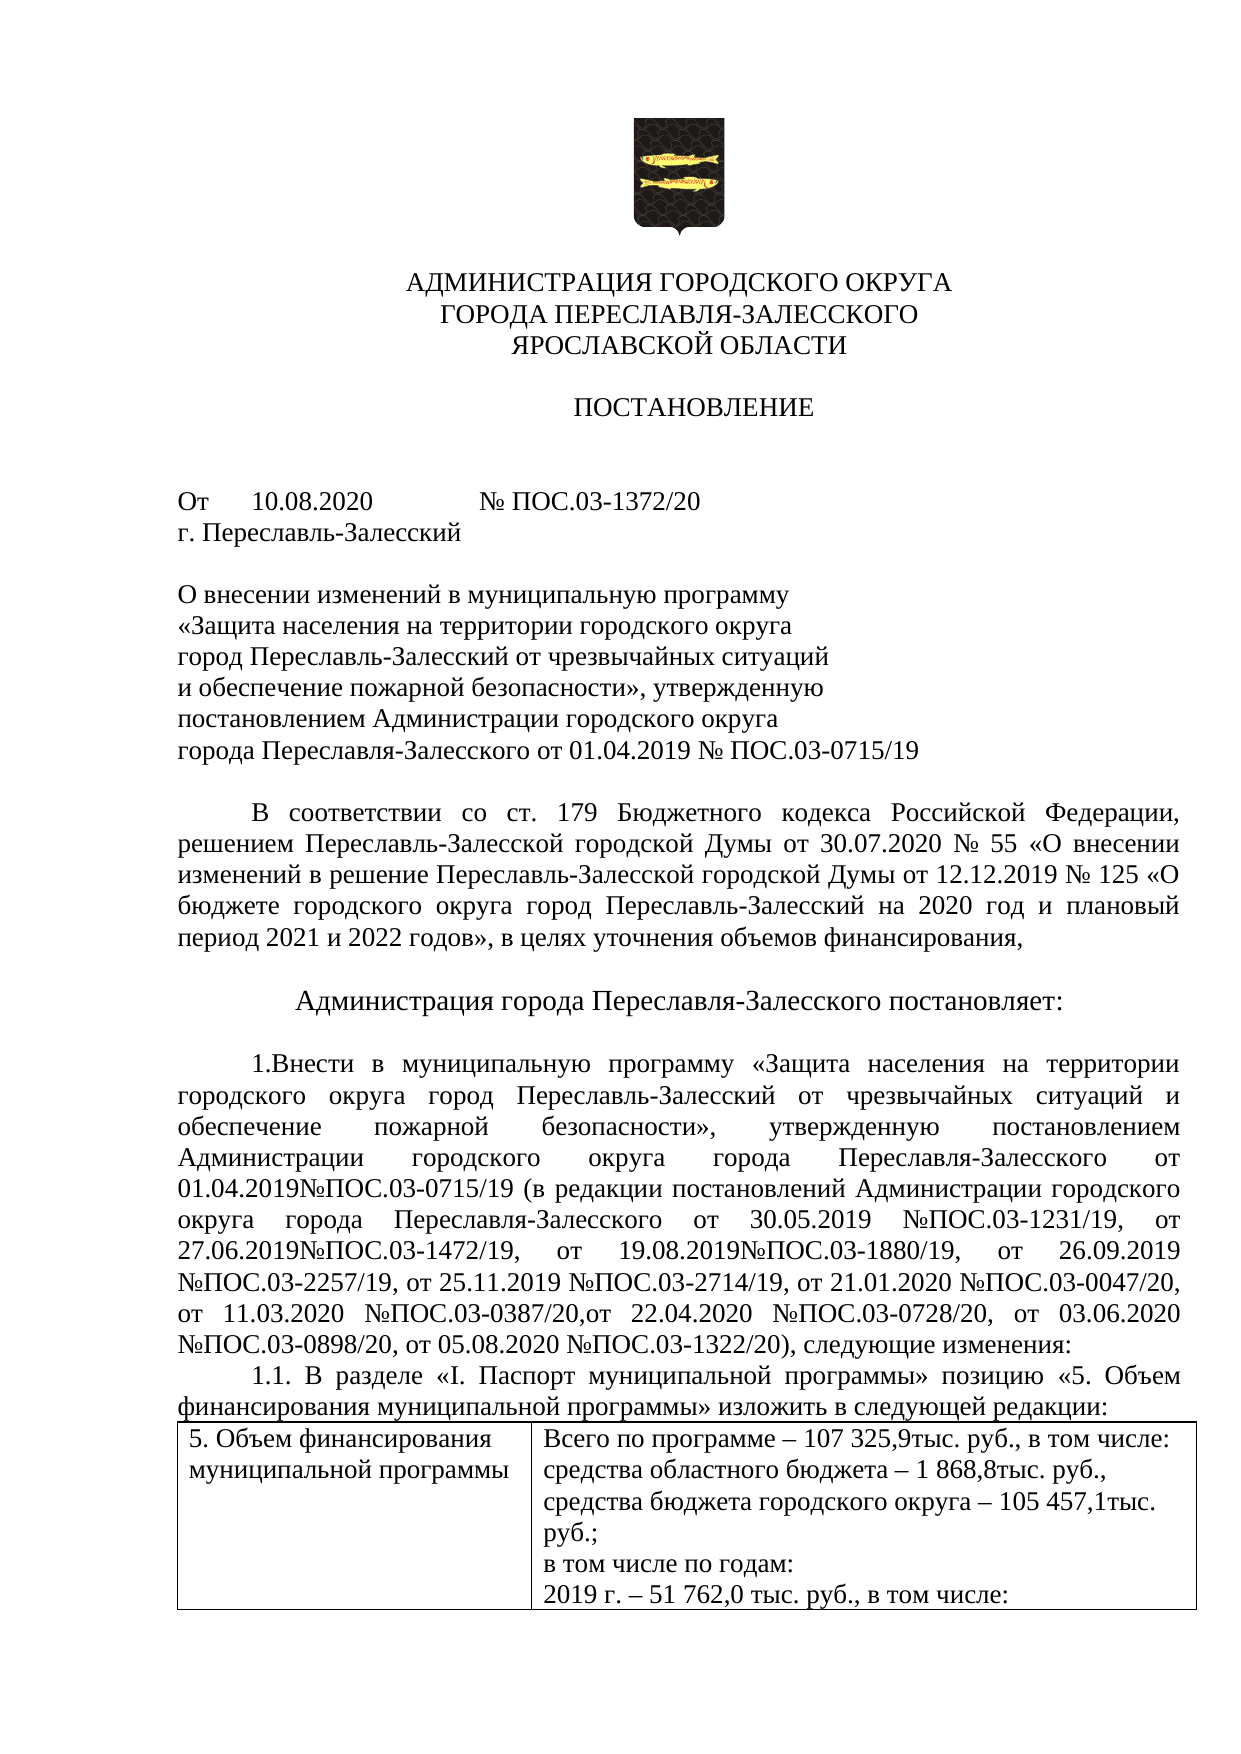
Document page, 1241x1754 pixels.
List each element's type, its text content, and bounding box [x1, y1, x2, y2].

text ПОСТАНОВЛЕНИЕ [207, 391, 1181, 422]
text 1.Внести в муниципальную программу «Защита населения на территории городского округа город Переславль-Залесский от чрезвычайных ситуаций и обеспечение пожарной безопасности», утвержденную постановлением Администрации городского округа города Переславля-Залесского от 01.04.2019№ПОС.03-0715/19 (в редакции постановлений Администрации городского округа города Переславля-Залесского от 30.05.2019 №ПОС.03-1231/19, от 27.06.2019№ПОС.03-1472/19, от 19.08.2019№ПОС.03-1880/19, от 26.09.2019 №ПОС.03-2257/19, от 25.11.2019 №ПОС.03-2714/19, от 21.01.2020 №ПОС.03-0047/20, от 11.03.2020 №ПОС.03-0387/20,от 22.04.2020 №ПОС.03-0728/20, от 03.06.2020 №ПОС.03-0898/20, от 05.08.2020 №ПОС.03-1322/20), следующие изменения: [177, 1048, 1181, 1359]
text 1.1. В разделе «I. Паспорт муниципальной программы» позицию «5. Объем финансирования муниципальной программы» изложить в следующей редакции: [177, 1359, 1181, 1421]
text «Защита населения на территории городского округа [177, 609, 1181, 640]
text ЯРОСЛАВСКОЙ ОБЛАСТИ [177, 329, 1181, 360]
text О внесении изменений в муниципальную программу [177, 578, 1181, 609]
text и обеспечение пожарной безопасности», утвержденную [177, 671, 1181, 703]
text ГОРОДА ПЕРЕСЛАВЛЯ-ЗАЛЕССКОГО [177, 298, 1181, 329]
text г. Переславль-Залесский [177, 516, 1181, 547]
text города Переславля-Залесского от 01.04.2019 № ПОС.03-0715/19 [177, 734, 1181, 765]
text От 10.08.2020 № ПОС.03-1372/20 [177, 484, 1181, 516]
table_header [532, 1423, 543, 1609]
text постановлением Администрации городского округа [177, 703, 1181, 734]
text В соответствии со ст. 179 Бюджетного кодекса Российской Федерации, решением Переславль-Залесской городской Думы от 30.07.2020 № 55 «О внесении изменений в решение Переславль-Залесской городской Думы от 12.12.2019 № 125 «О бюджете городского округа город Переславль-Залесский на 2020 год и плановый период 2021 и 2022 годов», в целях уточнения объемов финансирования, [177, 796, 1181, 952]
text город Переславль-Залесский от чрезвычайных ситуаций [177, 640, 1181, 671]
text Администрация города Переславля-Залесского постановляет: [177, 983, 1181, 1016]
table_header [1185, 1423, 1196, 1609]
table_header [178, 1423, 531, 1609]
text АДМИНИСТРАЦИЯ ГОРОДСКОГО ОКРУГА [177, 267, 1181, 298]
